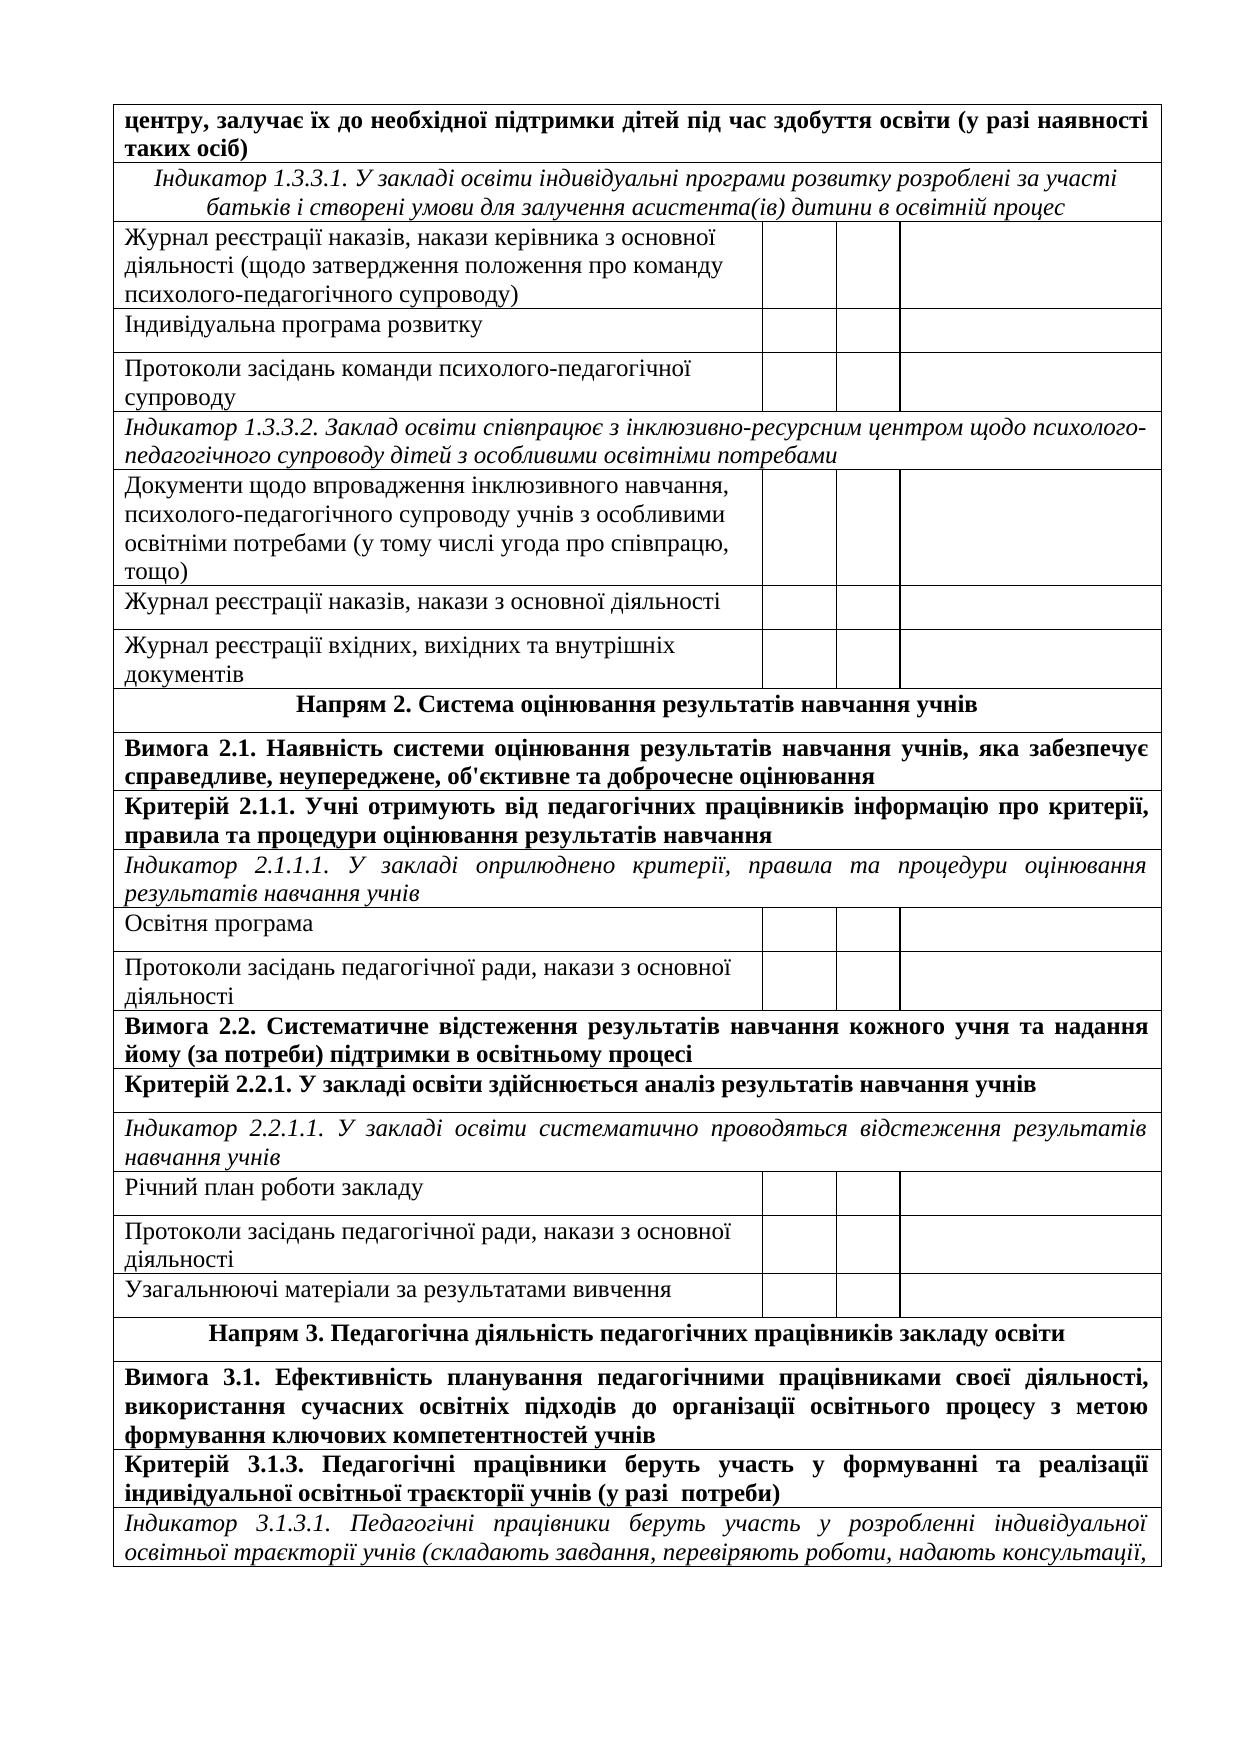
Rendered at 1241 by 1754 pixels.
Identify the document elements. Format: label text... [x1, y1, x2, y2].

table_cell [763, 630, 836, 688]
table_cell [114, 105, 1161, 162]
table_cell [901, 586, 1161, 629]
table_cell Вимога 3.1. Ефективність планування педагогічними працівниками своєї діяльності, використання сучасних освітніх підходів до організації освітнього процесу з метою формування ключових компетентностей учнів [114, 1362, 1161, 1448]
table_cell [837, 1216, 899, 1273]
table_cell [901, 309, 1161, 352]
table_cell Журнал реєстрації наказів, накази керівника з основної діяльності (щодо затвердження положення про команду психолого-педагогічного супроводу) [114, 222, 762, 308]
table_cell [763, 309, 836, 352]
table_cell Річний план роботи закладу [114, 1172, 762, 1215]
table_cell Напрям 2. Система оцінювання результатів навчання учнів [114, 689, 1161, 732]
table_cell Журнал реєстрації наказів, накази з основної діяльності [114, 586, 762, 629]
table_cell [901, 470, 1161, 585]
table_cell [901, 353, 1161, 411]
table_cell Індикатор 2.2.1.1. У закладі освіти систематично проводяться відстеження результатів навчання учнів [114, 1113, 1161, 1171]
table_cell Напрям 3. Педагогічна діяльність педагогічних працівників закладу освіти [114, 1318, 1161, 1361]
table_cell [763, 353, 836, 411]
table_cell [837, 1274, 899, 1317]
table_cell [763, 952, 836, 1010]
table_cell [901, 1274, 1161, 1317]
table_cell [837, 353, 899, 411]
table_cell Індикатор 1.3.3.1. У закладі освіти індивідуальні програми розвитку розроблені за участі батьків і створені умови для залучення асистента(ів) дитини в освітній процес [114, 163, 1161, 221]
table_cell Протоколи засідань педагогічної ради, накази з основної діяльності [114, 952, 762, 1010]
table_cell Узагальнюючі матеріали за результатами вивчення [114, 1274, 762, 1317]
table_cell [114, 1508, 1161, 1566]
table_cell [901, 1216, 1161, 1273]
table_cell [763, 586, 836, 629]
table_cell [837, 470, 899, 585]
table_cell [837, 908, 899, 951]
table_cell Протоколи засідань педагогічної ради, накази з основної діяльності [114, 1216, 762, 1273]
table_cell Індикатор 2.1.1.1. У закладі оприлюднено критерії, правила та процедури оцінювання результатів навчання учнів [114, 850, 1161, 907]
table_cell [837, 222, 899, 308]
table_cell [763, 1274, 836, 1317]
table_cell [837, 309, 899, 352]
table_cell [763, 470, 836, 585]
table_cell [901, 222, 1161, 308]
table_cell Вимога 2.2. Систематичне відстеження результатів навчання кожного учня та надання йому (за потреби) підтримки в освітньому процесі [114, 1011, 1161, 1068]
table_cell [837, 630, 899, 688]
table_cell [837, 1172, 899, 1215]
table_cell Вимога 2.1. Наявність системи оцінювання результатів навчання учнів, яка забезпечує справедливе, неупереджене, об'єктивне та доброчесне оцінювання [114, 733, 1161, 790]
table_cell Документи щодо впровадження інклюзивного навчання, психолого-педагогічного супроводу учнів з особливими освітніми потребами (у тому числі угода про співпрацю, тощо) [114, 470, 762, 585]
table_cell [901, 630, 1161, 688]
table_cell Критерій 3.1.3. Педагогічні працівники беруть участь у формуванні та реалізації індивідуальної освітньої траєкторії учнів (у разі потреби) [114, 1450, 1161, 1507]
table_cell Журнал реєстрації вхідних, вихідних та внутрішніх документів [114, 630, 762, 688]
table_cell [763, 222, 836, 308]
table_cell [901, 952, 1161, 1010]
table_cell [763, 1172, 836, 1215]
table_cell Індикатор 1.3.3.2. Заклад освіти співпрацює з інклюзивно-ресурсним центром щодо психолого-педагогічного супроводу дітей з особливими освітніми потребами [114, 412, 1161, 469]
table_cell [837, 586, 899, 629]
table_cell [763, 908, 836, 951]
table_cell Освітня програма [114, 908, 762, 951]
table_cell [763, 1216, 836, 1273]
table_cell Критерій 2.2.1. У закладі освіти здійснюється аналіз результатів навчання учнів [114, 1069, 1161, 1112]
table_cell Критерій 2.1.1. Учні отримують від педагогічних працівників інформацію про критерії, правила та процедури оцінювання результатів навчання [114, 791, 1161, 849]
table_cell Протоколи засідань команди психолого-педагогічної супроводу [114, 353, 762, 411]
table_cell Індивідуальна програма розвитку [114, 309, 762, 352]
table_cell [901, 1172, 1161, 1215]
table_cell [901, 908, 1161, 951]
table_cell [837, 952, 899, 1010]
